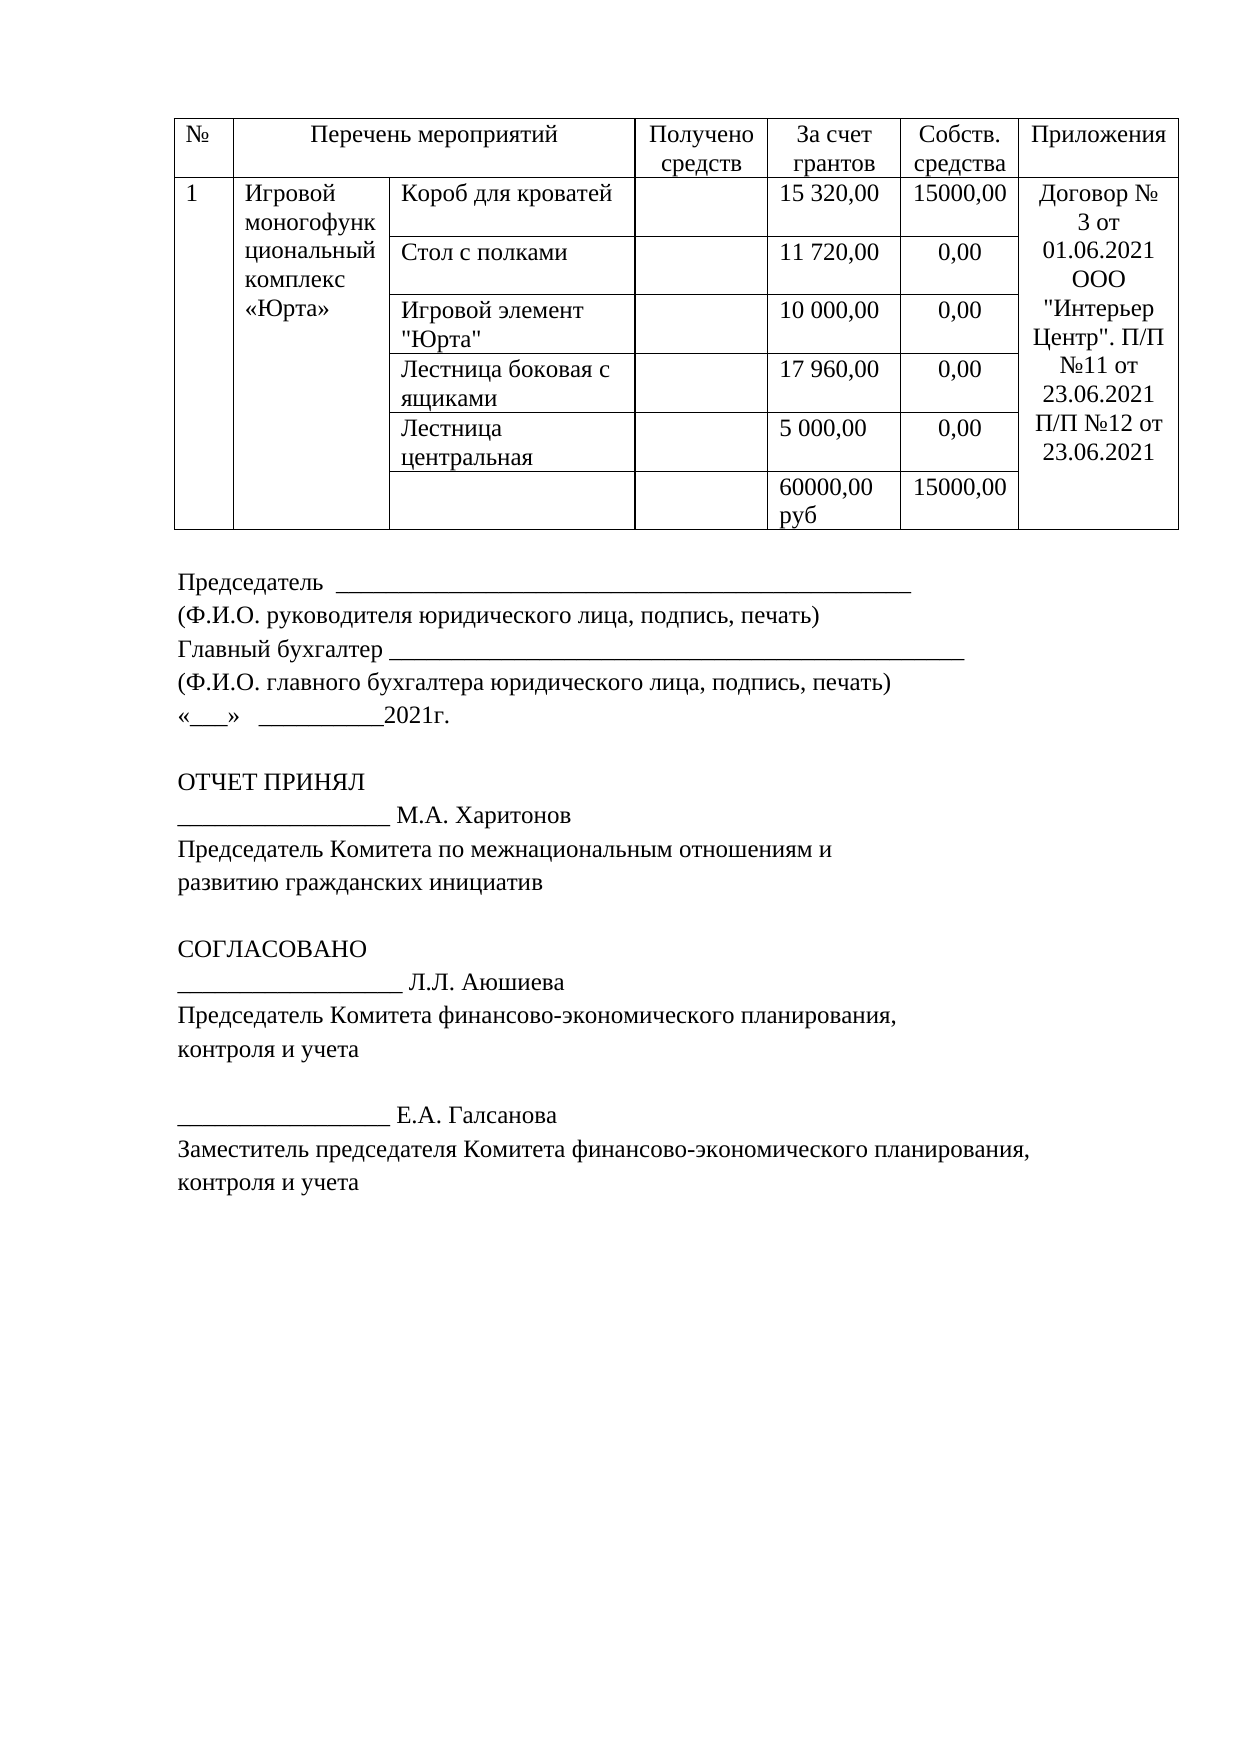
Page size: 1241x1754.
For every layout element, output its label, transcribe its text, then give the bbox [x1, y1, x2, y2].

table_cell 0,00 [901, 237, 1018, 294]
table_cell 10 000,00 [768, 295, 900, 353]
table_header Перечень мероприятий [234, 119, 634, 177]
text Заместитель председателя Комитета финансово-экономического планирования, [177, 1130, 1152, 1164]
table_cell 5 000,00 [768, 413, 900, 471]
table_cell 60000,00 руб [768, 472, 900, 529]
table_cell 1 [175, 178, 233, 529]
text Председатель Комитета финансово-экономического планирования, [177, 997, 1152, 1030]
table_header За счет грантов [768, 119, 900, 177]
table_header № [175, 119, 233, 177]
text (Ф.И.О. главного бухгалтера юридического лица, подпись, печать) [177, 664, 1152, 697]
table_header Приложения [1019, 119, 1178, 177]
table_cell [636, 472, 767, 529]
table_cell Лестница центральная [390, 413, 634, 471]
table_cell 0,00 [901, 295, 1018, 353]
table_cell [636, 354, 767, 412]
text _________________ Е.А. Галсанова [177, 1097, 1152, 1130]
table_cell 17 960,00 [768, 354, 900, 412]
text Председатель Комитета по межнациональным отношениям и [177, 830, 1152, 864]
text ОТЧЕТ ПРИНЯЛ [177, 764, 1152, 797]
table_cell Лестница боковая с ящиками [390, 354, 634, 412]
table_cell 11 720,00 [768, 237, 900, 294]
table_cell Короб для кроватей [390, 178, 634, 236]
table_cell 15000,00 [901, 472, 1018, 529]
text развитию гражданских инициатив [177, 864, 1152, 897]
table_cell 15 320,00 [768, 178, 900, 236]
table_cell Игровой моногофункциональный комплекс «Юрта» [234, 178, 389, 529]
table_cell 0,00 [901, 354, 1018, 412]
table_cell Договор № 3 от 01.06.2021 ООО "Интерьер Центр". П/П №11 от 23.06.2021 П/П №12 от 23.06.2021 [1019, 178, 1178, 529]
text контроля и учета [177, 1030, 1152, 1064]
text Председатель ______________________________________________ [177, 564, 1152, 597]
table_header Собств. средства [901, 119, 1018, 177]
table_cell Игровой элемент "Юрта" [390, 295, 634, 353]
table_cell [390, 472, 634, 529]
text _________________ М.А. Харитонов [177, 797, 1152, 830]
table_cell 15000,00 [901, 178, 1018, 236]
table_cell [636, 413, 767, 471]
table_cell [636, 237, 767, 294]
table_cell Стол с полками [390, 237, 634, 294]
text СОГЛАСОВАНО [177, 930, 1152, 964]
table_cell 0,00 [901, 413, 1018, 471]
text контроля и учета [177, 1164, 1152, 1197]
table_cell [636, 178, 767, 236]
table_cell [636, 295, 767, 353]
text «___» __________2021г. [177, 697, 1152, 730]
text Главный бухгалтер ______________________________________________ [177, 630, 1152, 664]
text __________________ Л.Л. Аюшиева [177, 964, 1152, 997]
text (Ф.И.О. руководителя юридического лица, подпись, печать) [177, 597, 1152, 630]
table_header Получено средств [636, 119, 767, 177]
